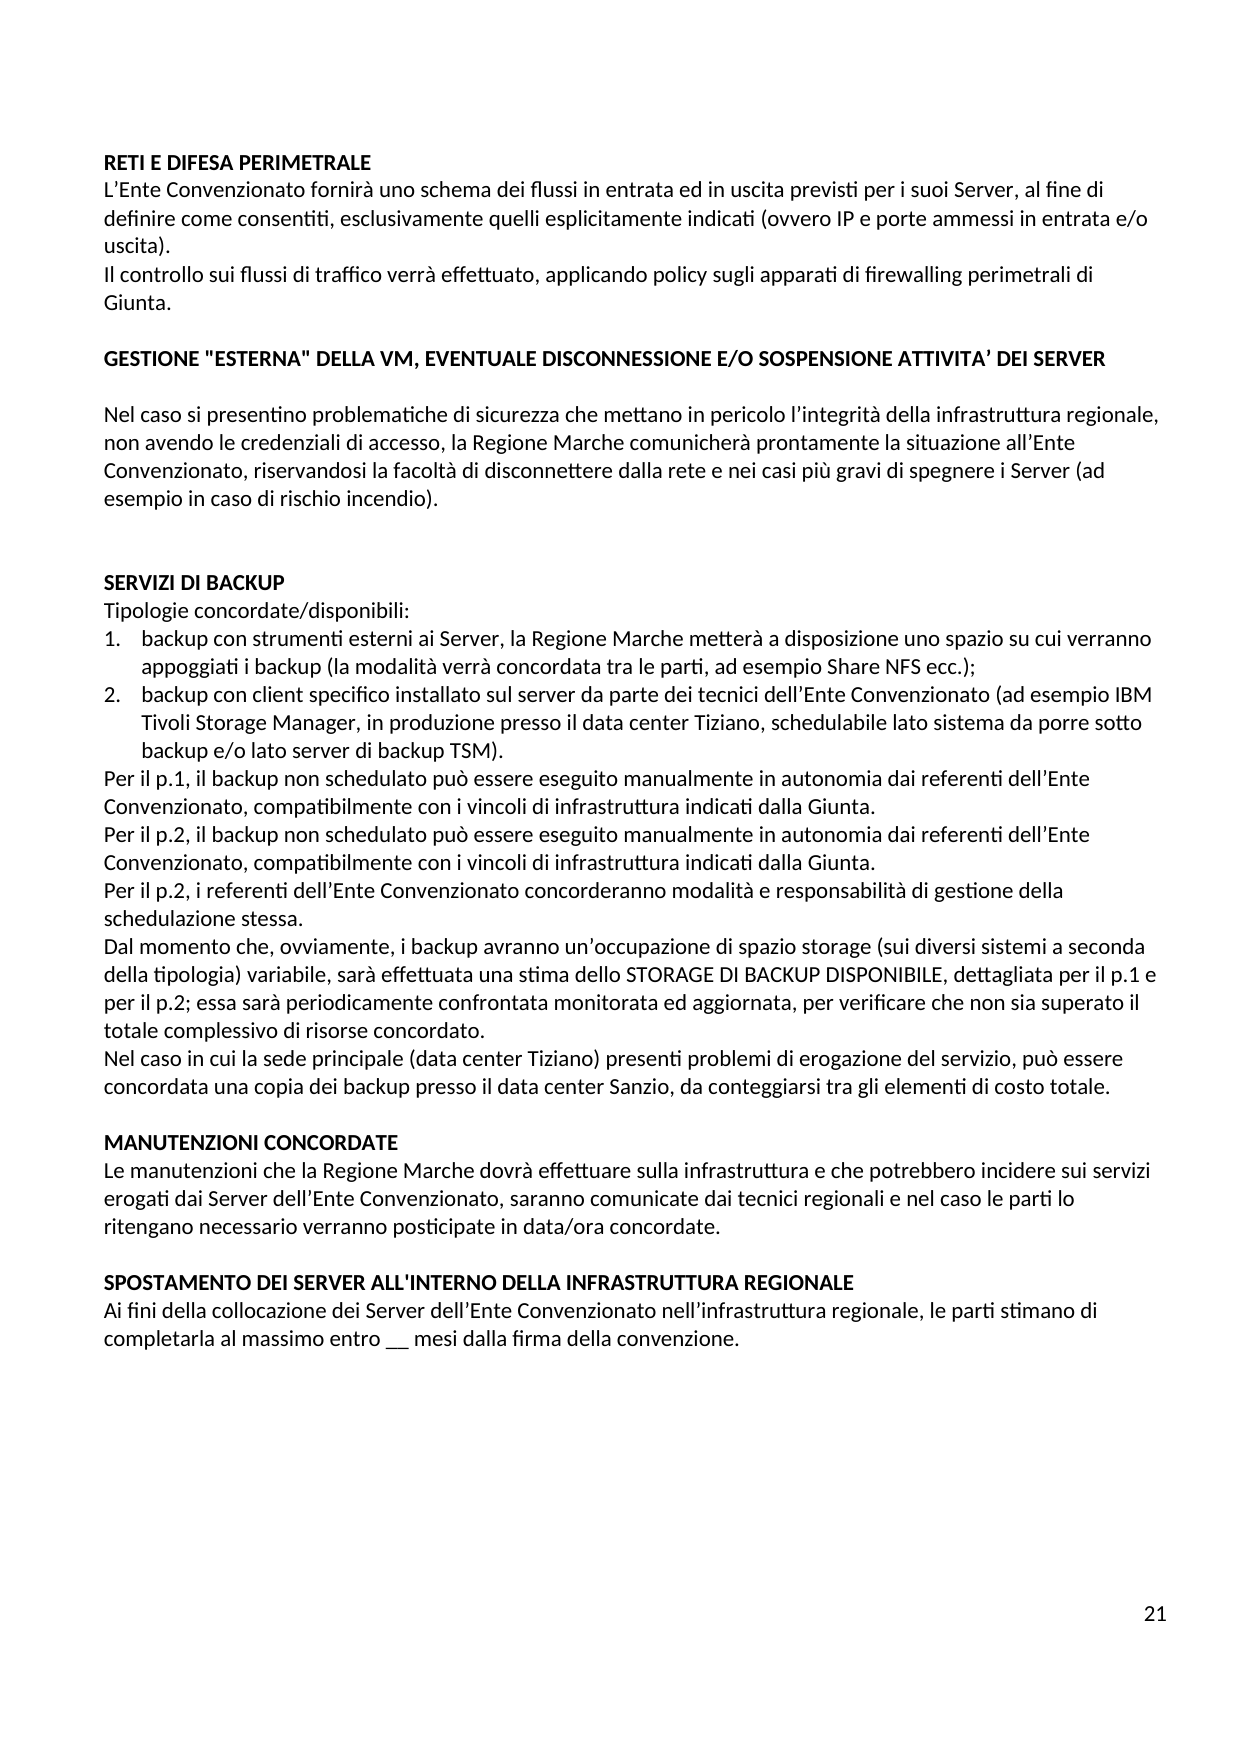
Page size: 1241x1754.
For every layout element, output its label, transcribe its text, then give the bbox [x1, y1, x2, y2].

text GESTIONE "ESTERNA" DELLA VM, EVENTUALE DISCONNESSIONE E/O SOSPENSIONE ATTIVITA’ DEI SERVER [103, 344, 1167, 372]
text L’Ente Convenzionato fornirà uno schema dei flussi in entrata ed in uscita previsti per i suoi Server, al fine di definire come consentiti, esclusivamente quelli esplicitamente indicati (ovvero IP e porte ammessi in entrata e/o uscita). [103, 176, 1167, 260]
text Il controllo sui flussi di traffico verrà effettuato, applicando policy sugli apparati di firewalling perimetrali di Giunta. [103, 260, 1167, 316]
text MANUTENZIONI CONCORDATE [103, 1128, 1167, 1156]
list backup con strumenti esterni ai Server, la Regione Marche metterà a disposizione uno spazio su cui verranno appoggiati i backup (la modalità verrà concordata tra le parti, ad esempio Share NFS ecc.); [103, 624, 1167, 680]
text Per il p.1, il backup non schedulato può essere eseguito manualmente in autonomia dai referenti dell’Ente Convenzionato, compatibilmente con i vincoli di infrastruttura indicati dalla Giunta. [103, 764, 1167, 820]
text Nel caso si presentino problematiche di sicurezza che mettano in pericolo l’integrità della infrastruttura regionale, non avendo le credenziali di accesso, la Regione Marche comunicherà prontamente la situazione all’Ente Convenzionato, riservandosi la facoltà di disconnettere dalla rete e nei casi più gravi di spegnere i Server (ad esempio in caso di rischio incendio). [103, 400, 1167, 512]
text SPOSTAMENTO DEI SERVER ALL'INTERNO DELLA INFRASTRUTTURA REGIONALE [103, 1268, 1167, 1296]
text Le manutenzioni che la Regione Marche dovrà effettuare sulla infrastruttura e che potrebbero incidere sui servizi erogati dai Server dell’Ente Convenzionato, saranno comunicate dai tecnici regionali e nel caso le parti lo ritengano necessario verranno posticipate in data/ora concordate. [103, 1156, 1167, 1240]
text Nel caso in cui la sede principale (data center Tiziano) presenti problemi di erogazione del servizio, può essere concordata una copia dei backup presso il data center Sanzio, da conteggiarsi tra gli elementi di costo totale. [103, 1044, 1167, 1100]
text Per il p.2, i referenti dell’Ente Convenzionato concorderanno modalità e responsabilità di gestione della schedulazione stessa. [103, 876, 1167, 932]
text Tipologie concordate/disponibili: [103, 596, 1167, 624]
text Ai fini della collocazione dei Server dell’Ente Convenzionato nell’infrastruttura regionale, le parti stimano di completarla al massimo entro __ mesi dalla firma della convenzione. [103, 1296, 1167, 1352]
text SERVIZI DI BACKUP [103, 568, 1167, 596]
text RETI E DIFESA PERIMETRALE [103, 148, 1167, 176]
text Per il p.2, il backup non schedulato può essere eseguito manualmente in autonomia dai referenti dell’Ente Convenzionato, compatibilmente con i vincoli di infrastruttura indicati dalla Giunta. [103, 820, 1167, 876]
list backup con client specifico installato sul server da parte dei tecnici dell’Ente Convenzionato (ad esempio IBM Tivoli Storage Manager, in produzione presso il data center Tiziano, schedulabile lato sistema da porre sotto backup e/o lato server di backup TSM). [103, 680, 1167, 764]
text Dal momento che, ovviamente, i backup avranno un’occupazione di spazio storage (sui diversi sistemi a seconda della tipologia) variabile, sarà effettuata una stima dello STORAGE DI BACKUP DISPONIBILE, dettagliata per il p.1 e per il p.2; essa sarà periodicamente confrontata monitorata ed aggiornata, per verificare che non sia superato il totale complessivo di risorse concordato. [103, 932, 1167, 1044]
